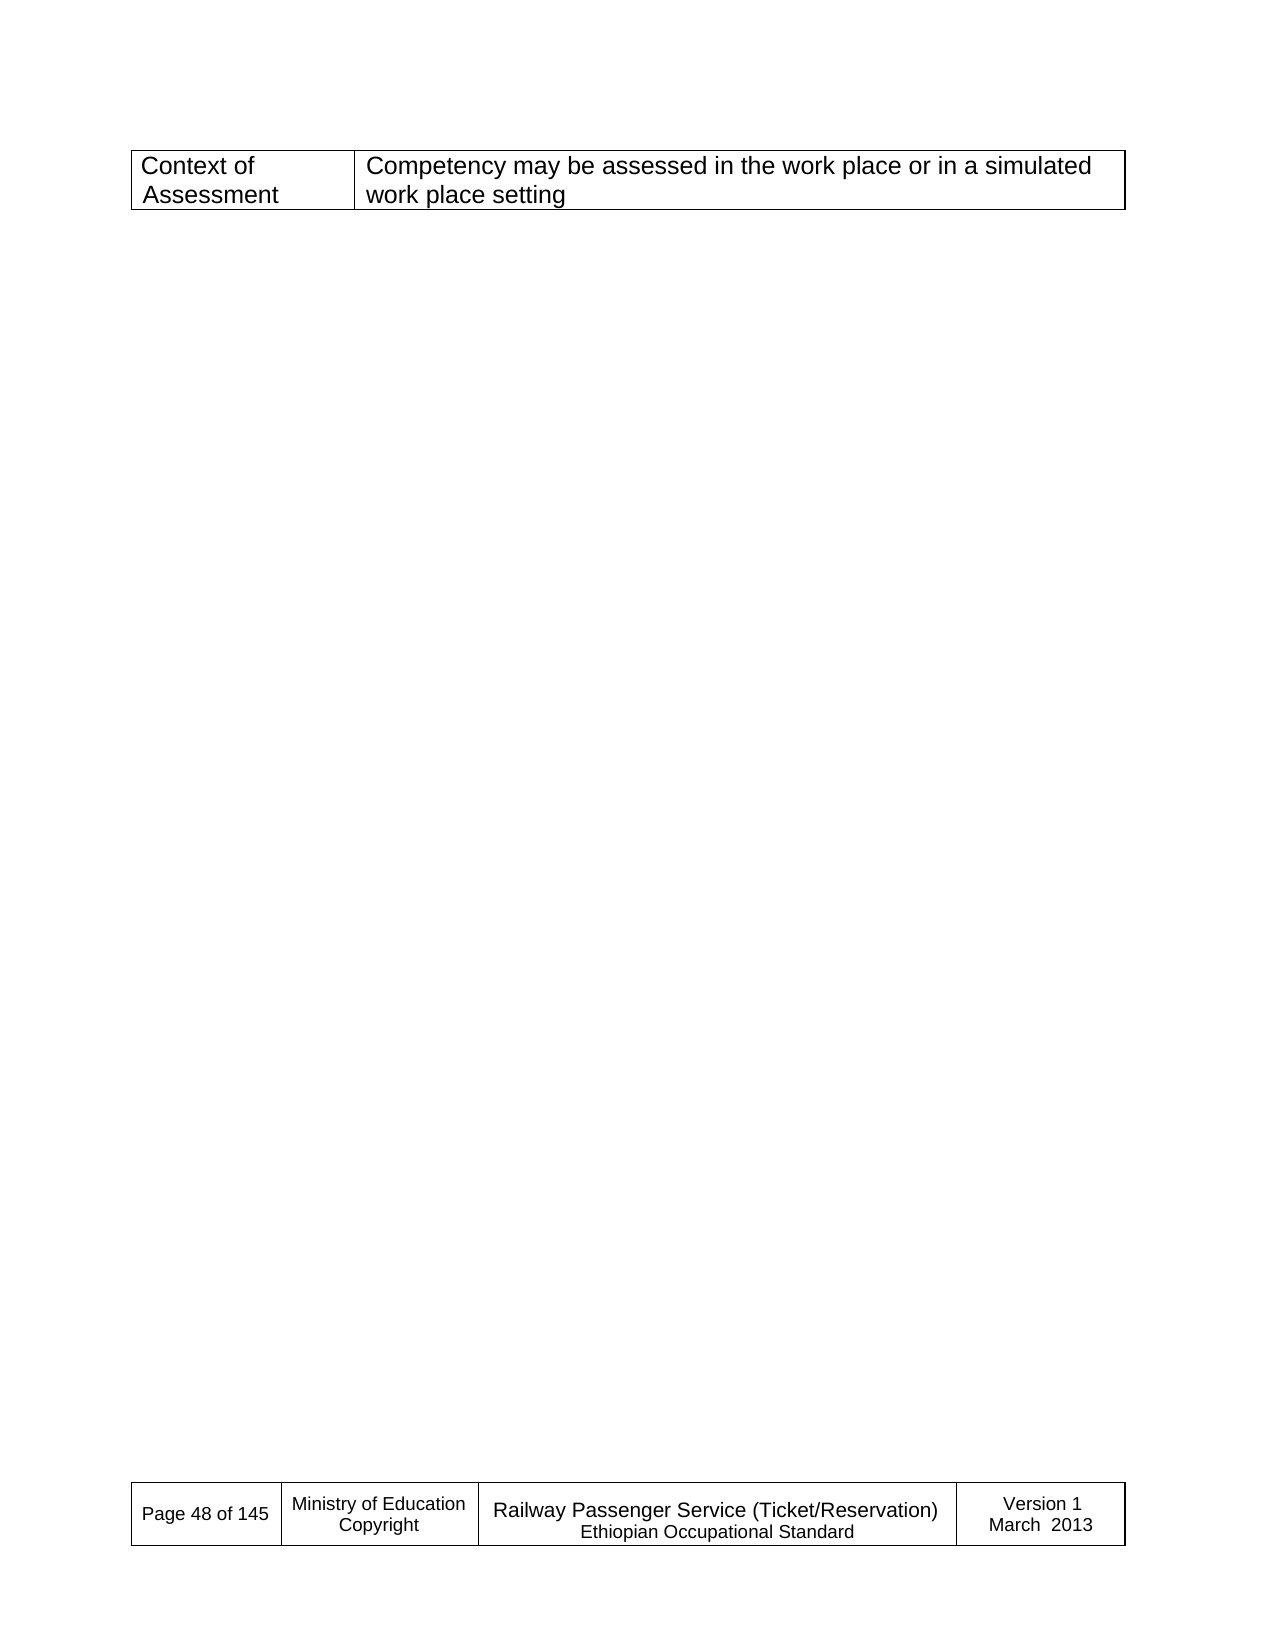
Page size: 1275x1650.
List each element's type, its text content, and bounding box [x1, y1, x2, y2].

table_cell Context of Assessment [132, 151, 354, 208]
table_cell Competency may be assessed in the work place or in a simulated work place setting [355, 151, 1124, 208]
